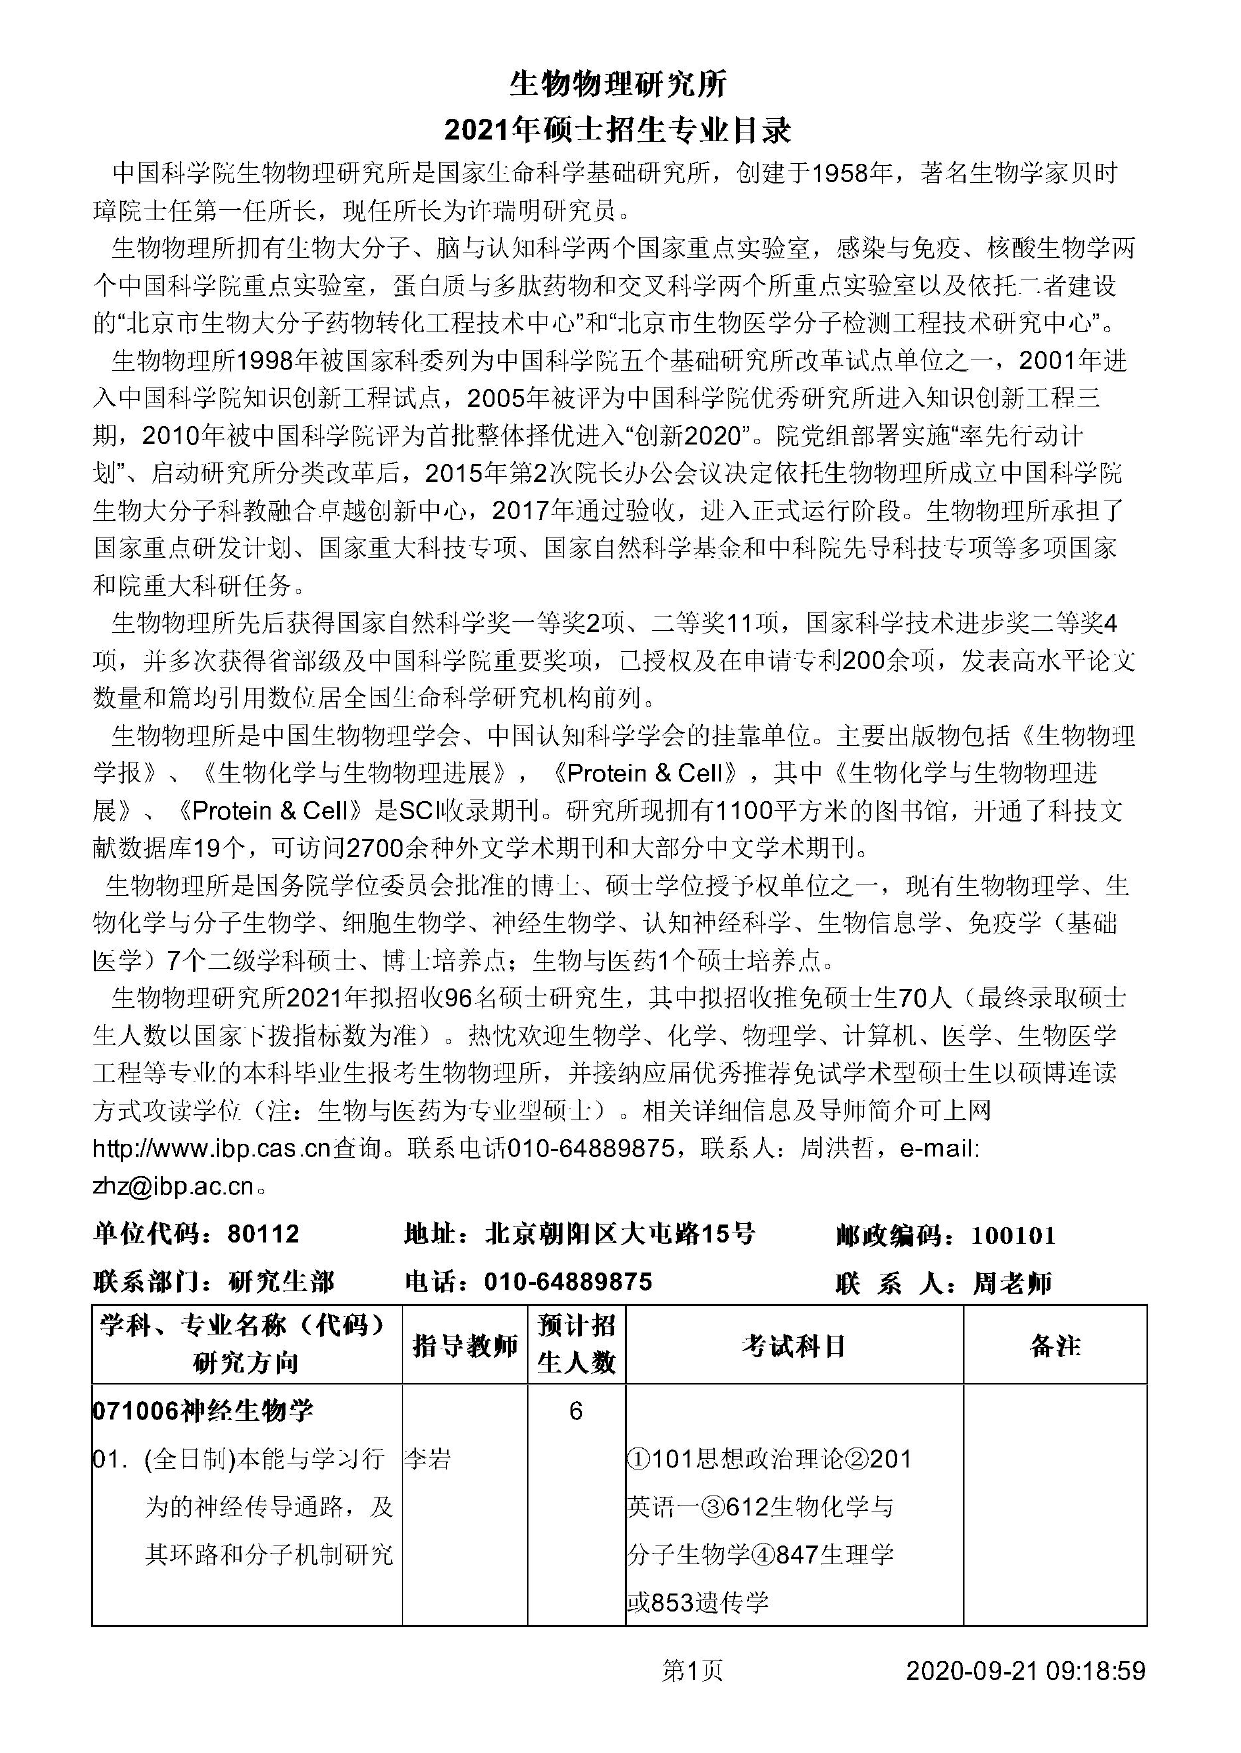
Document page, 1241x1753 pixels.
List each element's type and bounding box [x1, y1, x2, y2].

picture [698, 1133, 784, 1161]
picture [466, 1021, 653, 1049]
picture [903, 871, 1091, 899]
picture [941, 1021, 1003, 1049]
picture [759, 113, 793, 146]
picture [269, 833, 866, 861]
picture [91, 758, 156, 786]
picture [1015, 1021, 1118, 1049]
picture [90, 908, 328, 936]
picture [111, 158, 135, 186]
picture [109, 233, 422, 261]
picture [834, 758, 1099, 786]
picture [286, 720, 472, 749]
picture [91, 946, 155, 974]
picture [178, 797, 273, 822]
picture [393, 646, 601, 674]
picture [618, 645, 945, 674]
picture [255, 1186, 266, 1196]
picture [167, 773, 178, 785]
picture [805, 608, 1119, 636]
picture [90, 1173, 254, 1202]
picture [553, 759, 648, 785]
picture [90, 796, 131, 824]
picture [665, 1021, 728, 1049]
picture [140, 423, 183, 446]
picture [90, 458, 136, 486]
picture [109, 721, 285, 749]
picture [618, 1111, 628, 1121]
picture [276, 420, 762, 449]
picture [205, 833, 256, 861]
picture [676, 759, 737, 785]
picture [92, 308, 1112, 336]
picture [136, 158, 720, 186]
picture [520, 345, 1003, 374]
picture [90, 270, 142, 299]
picture [959, 645, 1137, 674]
picture [388, 608, 636, 636]
picture [1076, 345, 1129, 374]
picture [165, 945, 368, 974]
picture [699, 1656, 725, 1684]
picture [278, 798, 298, 822]
picture [649, 608, 737, 636]
picture [775, 420, 1085, 449]
picture [653, 760, 673, 784]
picture [442, 116, 508, 142]
picture [93, 533, 303, 561]
picture [298, 1133, 393, 1161]
picture [534, 1136, 685, 1160]
picture [248, 345, 519, 374]
picture [467, 458, 1023, 487]
picture [90, 196, 326, 224]
picture [1021, 721, 1137, 749]
picture [509, 112, 731, 147]
picture [534, 495, 685, 524]
picture [740, 611, 751, 634]
picture [771, 758, 823, 787]
picture [340, 196, 616, 224]
picture [90, 646, 126, 674]
picture [669, 945, 832, 974]
picture [733, 113, 757, 146]
picture [109, 346, 247, 374]
picture [507, 66, 729, 100]
picture [924, 496, 1124, 524]
picture [1044, 1658, 1093, 1682]
picture [434, 233, 820, 262]
picture [143, 270, 376, 299]
picture [729, 798, 741, 821]
picture [318, 533, 528, 561]
picture [149, 458, 410, 486]
picture [798, 1133, 885, 1161]
picture [465, 383, 650, 411]
picture [109, 983, 341, 1011]
picture [640, 1095, 992, 1124]
picture [1017, 348, 1074, 371]
picture [904, 1658, 1037, 1682]
picture [1103, 871, 1131, 897]
picture [301, 797, 362, 822]
picture [90, 1021, 192, 1049]
picture [193, 1020, 430, 1049]
picture [1053, 908, 1118, 936]
picture [898, 1136, 980, 1159]
picture [566, 1058, 1118, 1087]
picture [490, 908, 628, 936]
picture [391, 271, 418, 299]
picture [89, 1206, 1151, 1630]
picture [563, 795, 726, 824]
picture [651, 383, 1102, 411]
picture [753, 608, 789, 636]
picture [517, 773, 526, 785]
picture [823, 158, 903, 186]
picture [443, 1036, 453, 1046]
picture [734, 158, 822, 186]
picture [203, 758, 506, 786]
picture [419, 270, 1118, 299]
picture [90, 1096, 243, 1124]
picture [90, 383, 142, 411]
picture [971, 796, 1124, 824]
picture [643, 698, 653, 709]
picture [543, 533, 593, 561]
picture [142, 811, 153, 822]
picture [698, 496, 912, 524]
picture [815, 908, 953, 936]
picture [530, 946, 668, 974]
picture [1094, 1658, 1147, 1682]
picture [380, 945, 516, 974]
picture [372, 795, 551, 824]
picture [486, 721, 510, 749]
picture [423, 461, 466, 484]
picture [640, 908, 803, 936]
picture [742, 796, 958, 824]
picture [109, 608, 387, 636]
picture [834, 721, 1012, 749]
picture [748, 773, 758, 785]
picture [253, 1096, 301, 1124]
picture [184, 420, 275, 449]
picture [594, 533, 1118, 561]
picture [646, 983, 954, 1012]
picture [840, 1020, 928, 1049]
picture [918, 158, 1120, 186]
picture [315, 1096, 605, 1124]
picture [90, 1058, 551, 1086]
picture [458, 1133, 533, 1161]
picture [618, 211, 628, 221]
picture [490, 498, 533, 521]
picture [141, 646, 392, 674]
picture [103, 870, 591, 899]
picture [342, 983, 633, 1011]
picture [659, 1656, 697, 1684]
picture [90, 496, 476, 524]
picture [90, 833, 204, 861]
picture [143, 383, 451, 412]
picture [966, 908, 1043, 936]
picture [964, 983, 1128, 1011]
picture [340, 908, 478, 936]
picture [90, 421, 126, 449]
picture [91, 1135, 297, 1164]
picture [740, 1021, 828, 1049]
picture [511, 720, 822, 749]
picture [90, 570, 303, 599]
picture [603, 870, 889, 899]
picture [1024, 458, 1124, 486]
picture [834, 233, 972, 261]
picture [405, 1133, 456, 1161]
picture [984, 233, 1137, 261]
picture [90, 683, 642, 711]
